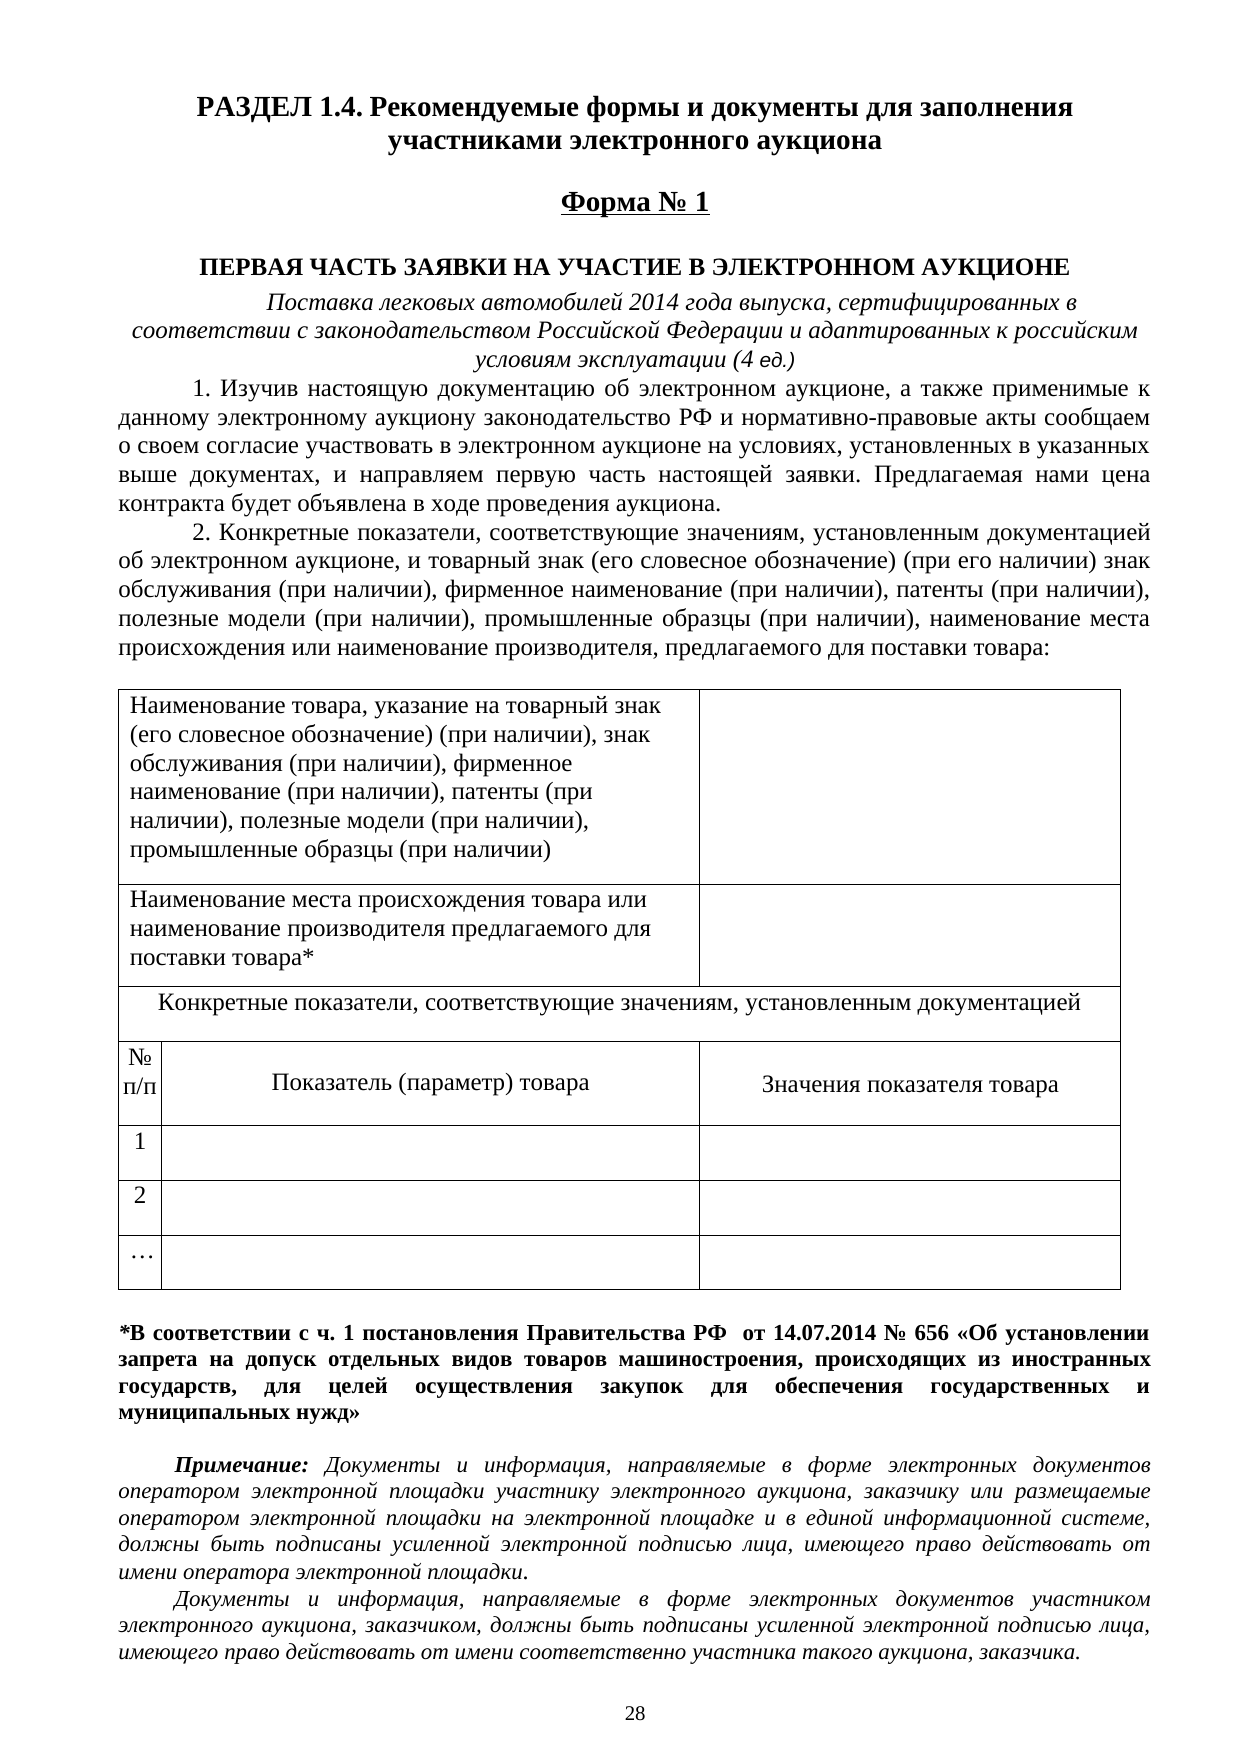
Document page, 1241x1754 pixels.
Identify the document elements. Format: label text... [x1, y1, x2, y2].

text Поставка легковых автомобилей 2014 года выпуска, сертифицированных в соответствии с законодательством Российской Федерации и адаптированных к российским условиям эксплуатации (4 ед.) [118, 287, 1152, 373]
table_cell [700, 1181, 1120, 1234]
text РАЗДЕЛ 1.4. Рекомендуемые формы и документы для заполнения [118, 89, 1152, 122]
table_cell Наименование места происхождения товара или наименование производителя предлагаемого для поставки товара* [119, 885, 699, 986]
table_cell № п/п [119, 1042, 161, 1125]
table_cell … [119, 1236, 161, 1289]
text 1. Изучив настоящую документацию об электронном аукционе, а также применимые к данному электронному аукциону законодательство РФ и нормативно-правовые акты сообщаем о своем согласие участвовать в электронном аукционе на условиях, установленных в указанных выше документах, и направляем первую часть настоящей заявки. Предлагаемая нами цена контракта будет объявлена в ходе проведения аукциона. [118, 373, 1152, 517]
table_cell Конкретные показатели, соответствующие значениям, установленным документацией [119, 987, 1120, 1041]
text участниками электронного аукциона [118, 122, 1152, 156]
table_cell [700, 1236, 1120, 1289]
table_cell [700, 1126, 1120, 1179]
table_cell 1 [119, 1126, 161, 1179]
table_cell [700, 885, 1120, 986]
text ПЕРВАЯ ЧАСТЬ ЗАЯВКИ НА УЧАСТИЕ В ЭЛЕКТРОННОМ АУКЦИОНЕ [118, 252, 1152, 280]
list *В соответствии с ч. 1 постановления Правительства РФ от 14.07.2014 № 656 «Об установлении запрета на допуск отдельных видов товаров машиностроения, происходящих из иностранных государств, для целей осуществления закупок для обеспечения государственных и муниципальных нужд» [118, 1319, 1152, 1424]
table_cell [162, 1181, 699, 1234]
table_cell Показатель (параметр) товара [162, 1042, 699, 1125]
text Документы и информация, направляемые в форме электронных документов участником электронного аукциона, заказчиком, должны быть подписаны усиленной электронной подписью лица, имеющего право действовать от имени соответственно участника такого аукциона, заказчика. [118, 1585, 1152, 1664]
table_header Наименование товара, указание на товарный знак (его словесное обозначение) (при наличии), знак обслуживания (при наличии), фирменное наименование (при наличии), патенты (при наличии), полезные модели (при наличии), промышленные образцы (при наличии) [119, 690, 699, 883]
table_cell Значения показателя товара [700, 1042, 1120, 1125]
text 2. Конкретные показатели, соответствующие значениям, установленным документацией об электронном аукционе, и товарный знак (его словесное обозначение) (при его наличии) знак обслуживания (при наличии), фирменное наименование (при наличии), патенты (при наличии), полезные модели (при наличии), промышленные образцы (при наличии), наименование места происхождения или наименование производителя, предлагаемого для поставки товара: [118, 517, 1152, 660]
table_header [700, 690, 1120, 883]
text Форма № 1 [118, 184, 1152, 218]
text Примечание: Документы и информация, направляемые в форме электронных документов оператором электронной площадки участнику электронного аукциона, заказчику или размещаемые оператором электронной площадки на электронной площадке и в единой информационной системе, должны быть подписаны усиленной электронной подписью лица, имеющего право действовать от имени оператора электронной площадки. [118, 1451, 1152, 1585]
table_cell 2 [119, 1181, 161, 1234]
table_cell [162, 1126, 699, 1179]
table_cell [162, 1236, 699, 1289]
